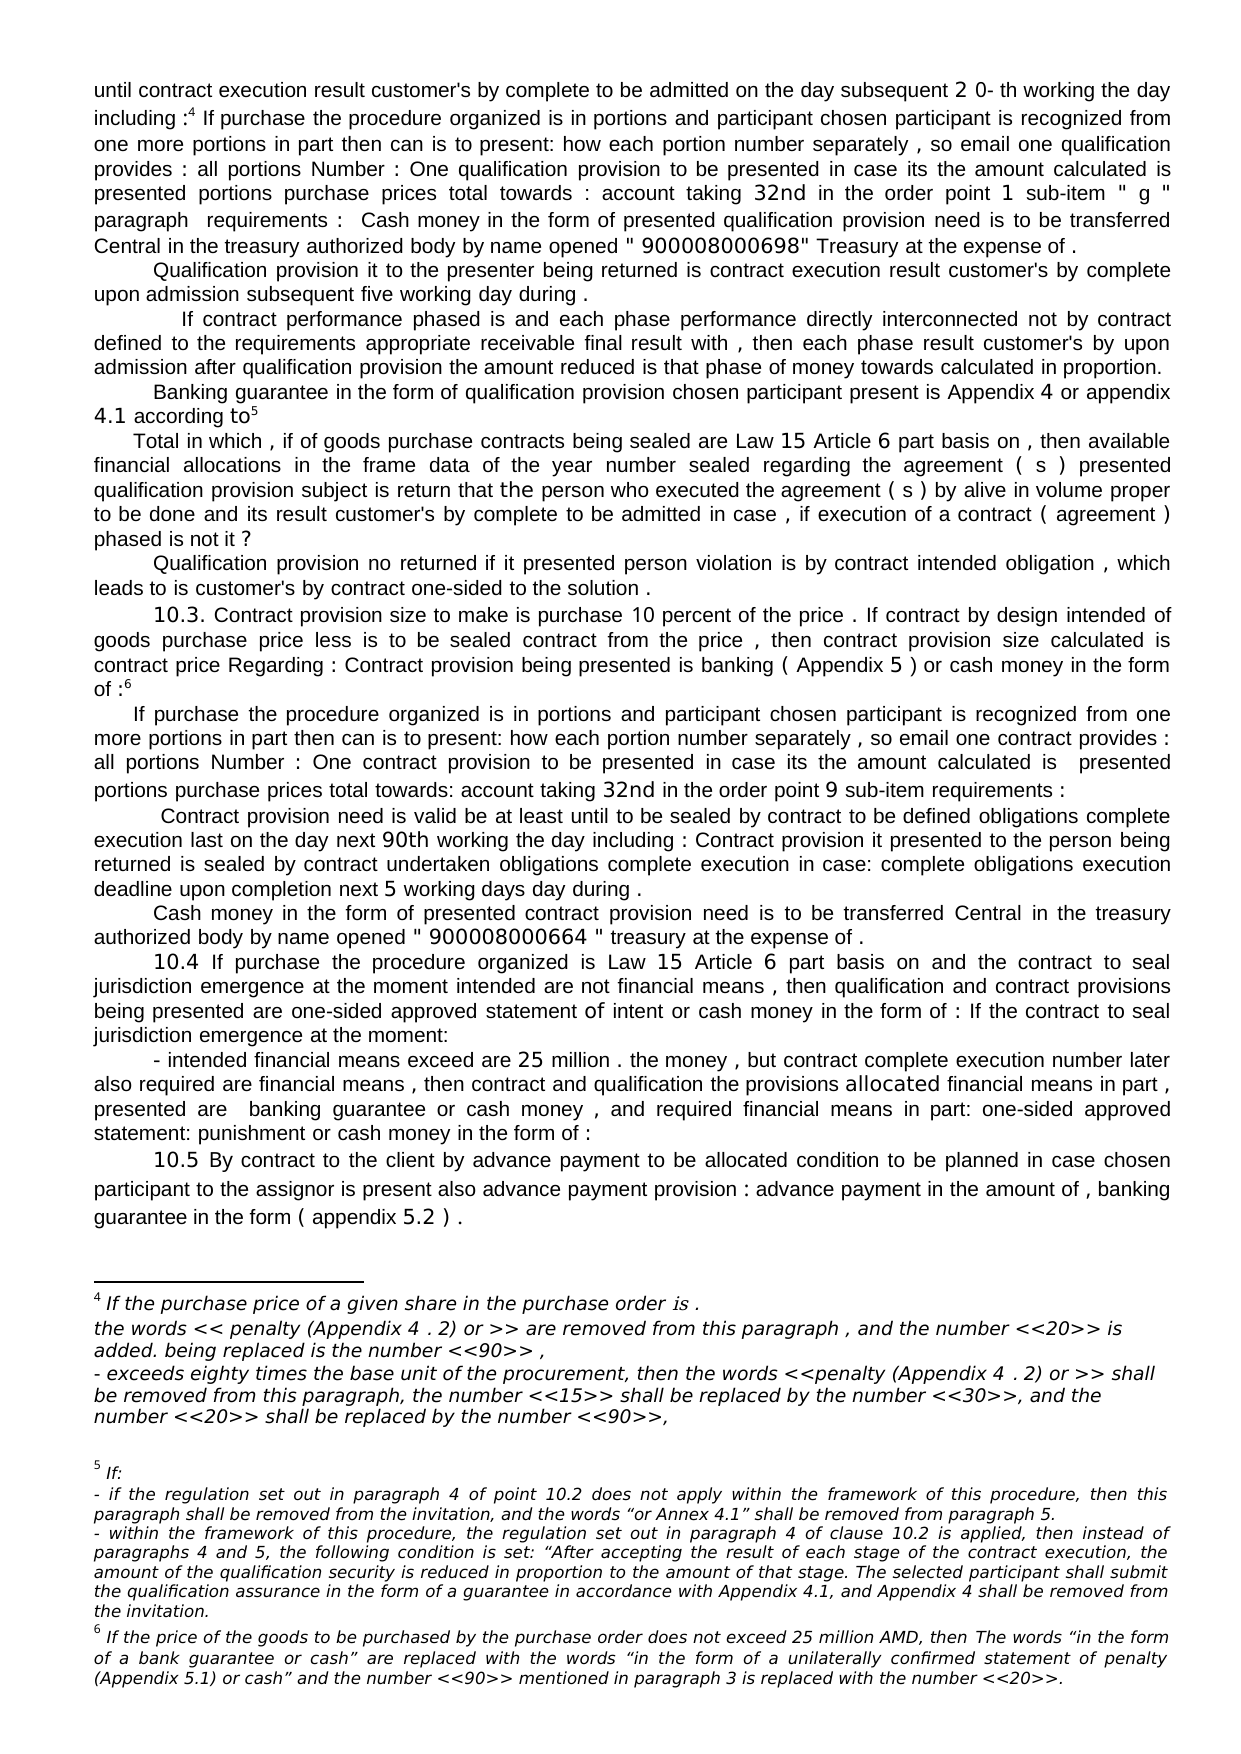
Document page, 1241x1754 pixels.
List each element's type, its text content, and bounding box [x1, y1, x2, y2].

text 10.4 If purchase the procedure organized is Law 15​ Article 6​ part basis on and the contract to seal jurisdiction emergence at the moment intended are not financial means , then qualification and contract provisions being presented are one-sided approved statement of intent or cash money in the form of : If the contract to seal jurisdiction emergence at the moment: [94, 950, 1171, 1048]
text Banking guarantee in the form of qualification provision chosen participant present is Appendix 4​ or appendix 4.1​ according to [94, 379, 1171, 428]
text Cash money in the form of presented contract provision need is to be transferred Central in the treasury authorized body by name opened " 900008000664 " treasury at the expense of . [94, 901, 1171, 950]
text Qualification provision no returned if​ it presented person violation is by contract intended obligation , which leads to is customer's by contract one-sided to the solution . [94, 551, 1171, 600]
text Total in which , if of goods purchase contracts being sealed are Law 15​ Article 6​ part basis on , then available financial allocations in the frame data of the year number sealed regarding the agreement ( s ) presented qualification provision subject is return that the person who executed the agreement ( s ) by alive in volume proper to be done and its result customer's by complete to be admitted in case , if execution of a contract ( agreement ) phased is not it ? [94, 428, 1171, 551]
text 10.3. Contract provision size to make is purchase 10 percent of the price . If contract by design intended of goods purchase price less is to be sealed contract from the price , then contract provision size calculated is contract price Regarding : Contract provision being presented is banking ( Appendix 5 ) or cash money in the form of : [94, 600, 1171, 702]
text Qualification provision it to the presenter being returned is contract execution result customer's by complete upon admission subsequent five working day during . [94, 258, 1171, 307]
text If contract performance phased is and each phase performance directly interconnected not by contract defined to the requirements appropriate receivable final result with , then each phase result customer's by upon admission after qualification provision the amount reduced is that phase of money towards calculated in proportion. [94, 307, 1171, 379]
text 10.5 By contract to the client by advance payment to be allocated condition to be planned in case chosen participant to the assignor is present also advance payment provision : advance payment in the amount of , banking guarantee in the form ( appendix 5.2 ) . [94, 1146, 1171, 1231]
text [94, 75, 1171, 258]
text If purchase the procedure organized is in portions and participant chosen participant is recognized from one more portions in part then can is to present: how each portion number separately , so email one contract provides : all portions Number : One contract provision to be presented in case its the amount calculated is presented portions purchase prices total towards: account taking 32nd in the order point 9​ sub-item requirements : [94, 702, 1171, 804]
text - intended financial means exceed are 25 million .​ the money , but contract complete execution number later also required are financial means , then contract and qualification the provisions allocated financial means in part , presented are banking guarantee or cash money , and required financial means in part: one-sided approved statement: punishment or cash money in the form of : [94, 1048, 1171, 1146]
text Contract provision need is valid be at least until to be sealed by contract to be defined obligations complete execution last on the day next 90th​ working the day including : Contract provision it presented to the person being returned is sealed by contract undertaken obligations complete execution in case: complete obligations execution deadline upon completion next 5 working days day during . [94, 804, 1171, 901]
